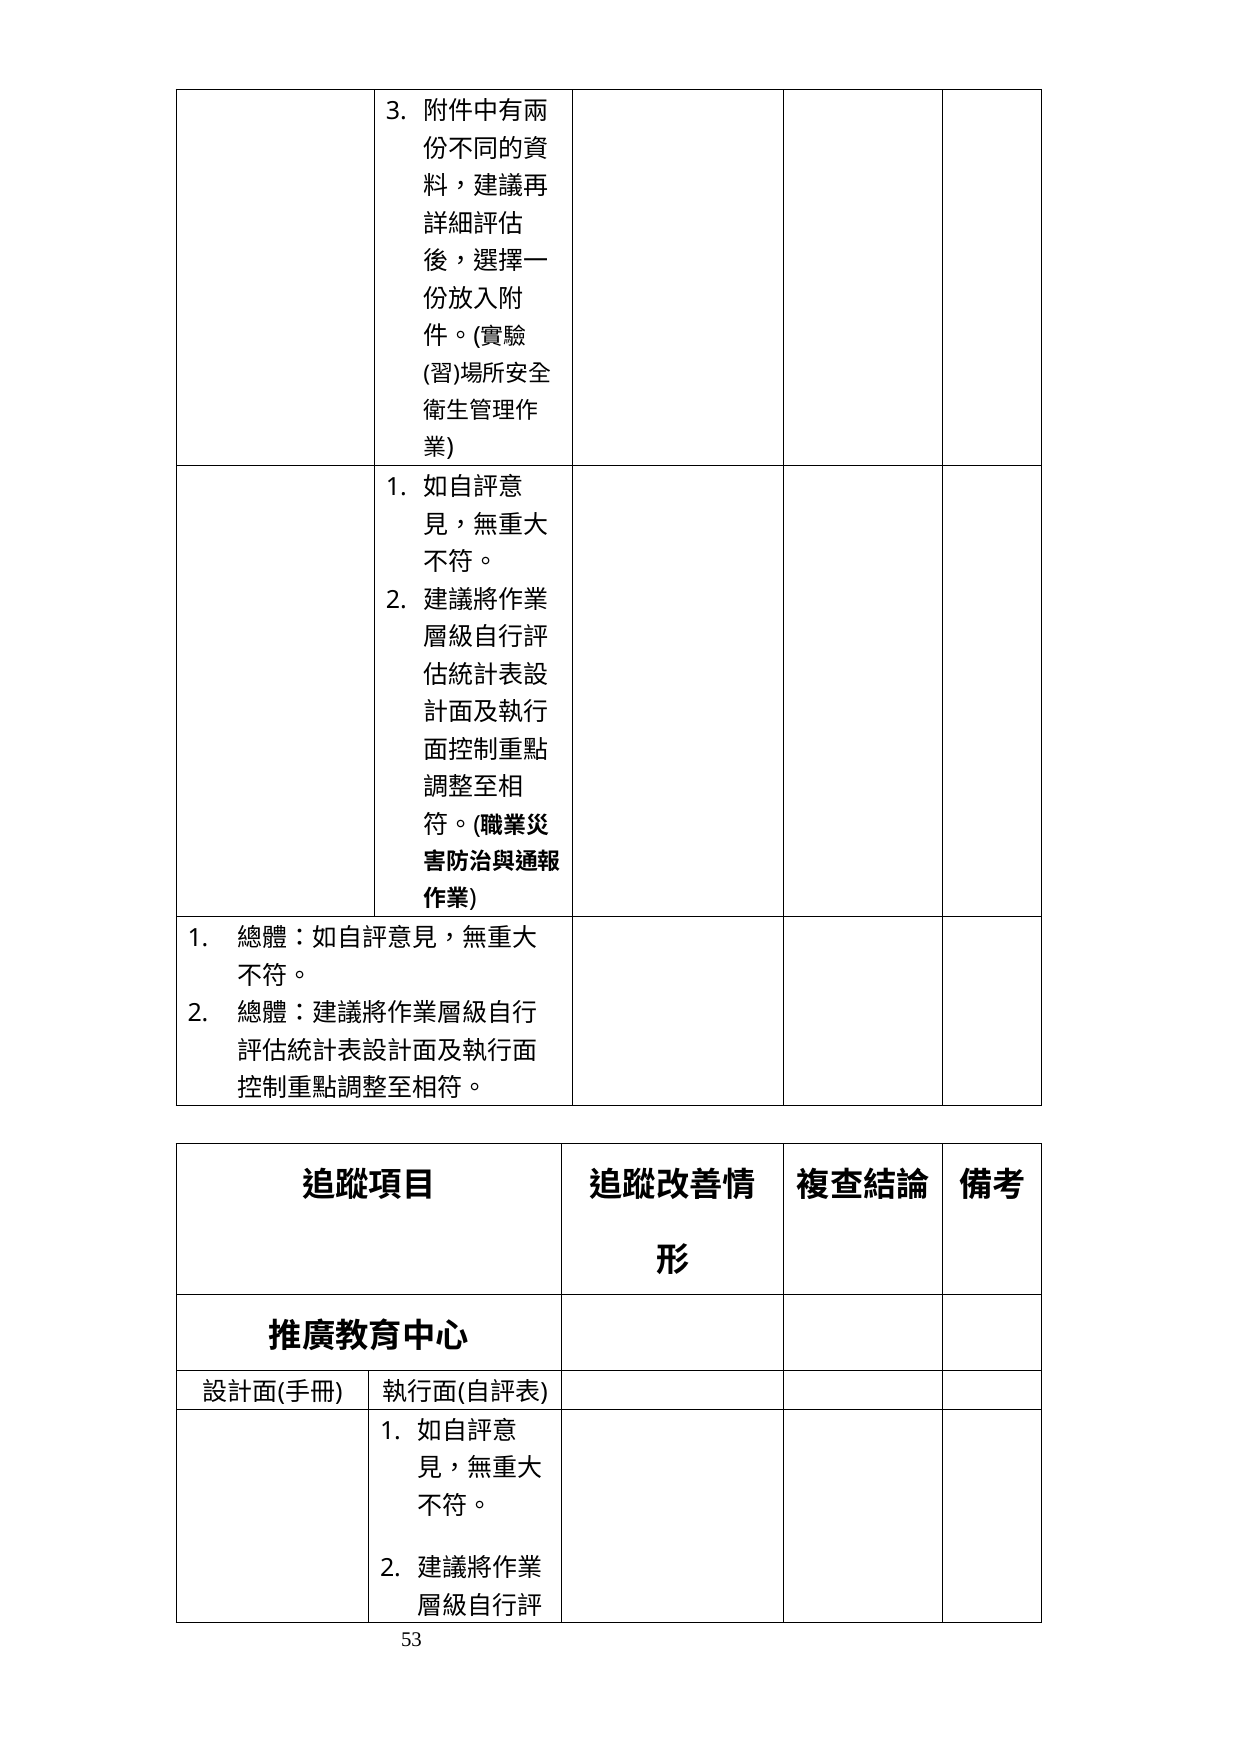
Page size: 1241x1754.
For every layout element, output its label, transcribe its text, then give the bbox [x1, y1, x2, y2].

table_cell [784, 466, 942, 916]
table_cell 推廣教育中心 [177, 1295, 561, 1370]
table_cell 如自評意見，無重大不符。 建議將作業層級自行評估統計表設計面及執行面控制重點調整至相符。(職業災害防治與通報作業) [375, 466, 572, 916]
table_cell 設計面(手冊) [177, 1371, 368, 1409]
table_cell [573, 90, 783, 465]
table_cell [369, 1410, 561, 1622]
table_cell [562, 1371, 783, 1409]
table_cell [943, 1295, 1041, 1370]
table_cell [943, 90, 1041, 465]
table_header 備考 [943, 1144, 1041, 1294]
table_header 追蹤項目 [177, 1144, 561, 1294]
table_cell [784, 90, 942, 465]
table_cell [943, 1410, 1041, 1622]
table_cell [943, 917, 1041, 1104]
table_cell [784, 1371, 942, 1409]
table_cell 執行面(自評表) [369, 1371, 561, 1409]
table_header 複查結論 [784, 1144, 942, 1294]
table_cell [177, 90, 374, 465]
table_cell [177, 1410, 368, 1622]
table_cell [177, 466, 374, 916]
table_cell [573, 917, 783, 1104]
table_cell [375, 90, 572, 465]
table_cell [573, 466, 783, 916]
table_cell [943, 466, 1041, 916]
table_cell [562, 1295, 783, 1370]
table_cell 總體：如自評意見，無重大不符。 總體：建議將作業層級自行評估統計表設計面及執行面控制重點調整至相符。 [177, 917, 572, 1104]
table_cell [784, 1410, 942, 1622]
table_cell [784, 1295, 942, 1370]
table_cell [784, 917, 942, 1104]
table_header 追蹤改善情形 [562, 1144, 783, 1294]
table_cell [562, 1410, 783, 1622]
table_cell [943, 1371, 1041, 1409]
